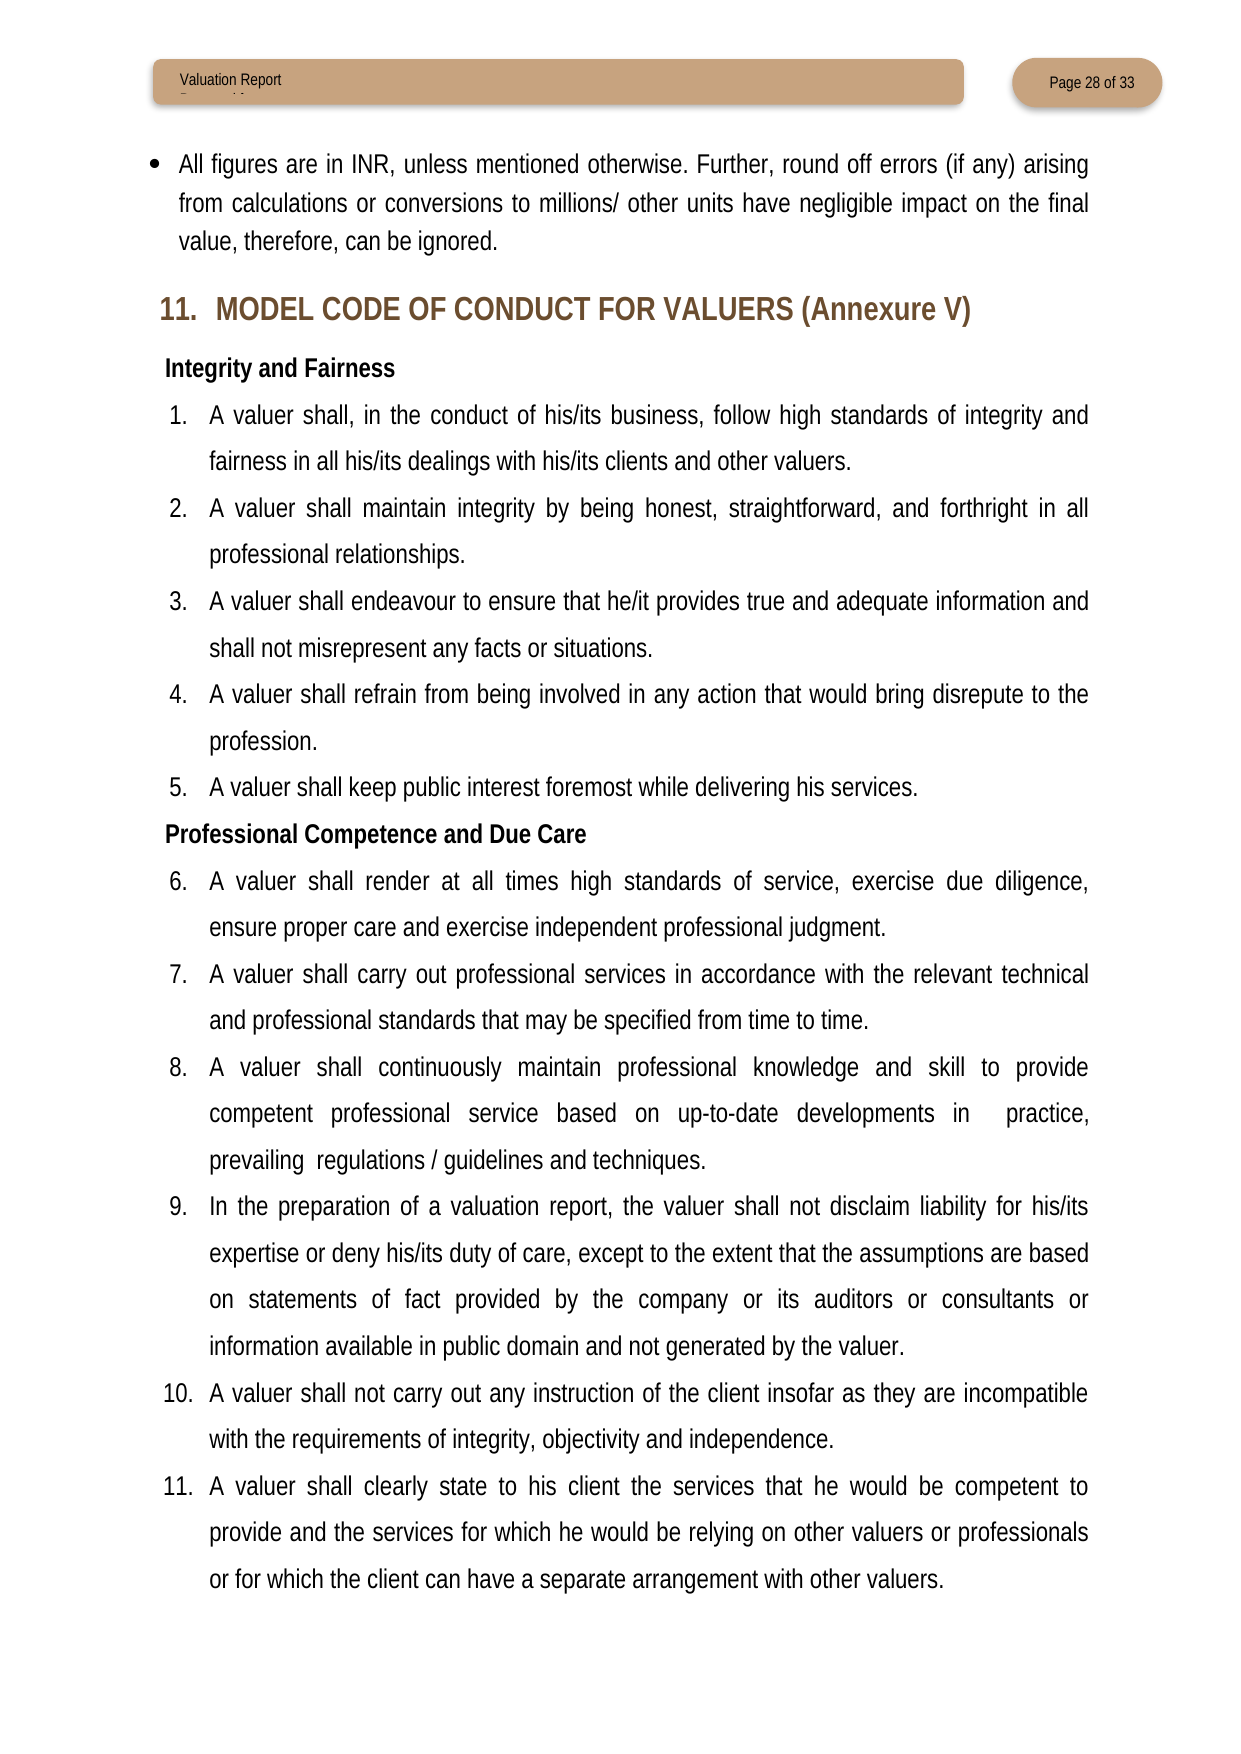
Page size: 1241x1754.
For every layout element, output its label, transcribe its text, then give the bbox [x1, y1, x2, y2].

list A valuer shall, in the conduct of his/its business, follow high standards of integrity and fairness in all his/its dealings with his/its clients and other valuers. [178, 399, 1090, 477]
list A valuer shall endeavour to ensure that he/it provides true and adequate information and shall not misrepresent any facts or situations. [178, 585, 1090, 663]
text Integrity and Fairness [165, 352, 1090, 383]
list A valuer shall render at all times high standards of service, exercise due diligence, ensure proper care and exercise independent professional judgment. [178, 864, 1090, 942]
list A valuer shall keep public interest foremost while delivering his services. [178, 771, 1090, 802]
text Professional Competence and Due Care [165, 818, 1090, 849]
list A valuer shall refrain from being involved in any action that would bring disrepute to the profession. [178, 678, 1090, 756]
subtitle MODEL CODE OF CONDUCT FOR VALUERS (Annexure V) [159, 289, 1090, 327]
list A valuer shall maintain integrity by being honest, straightforward, and forthright in all professional relationships. [178, 492, 1090, 570]
list A valuer shall carry out professional services in accordance with the relevant technical and professional standards that may be specified from time to time. [178, 958, 1090, 1035]
list A valuer shall continuously maintain professional knowledge and skill to provide competent professional service based on up-to-date developments in practice, prevailing regulations / guidelines and techniques. [178, 1051, 1090, 1175]
list A valuer shall clearly state to his client the services that he would be competent to provide and the services for which he would be relying on other valuers or professionals or for which the client can have a separate arrangement with other valuers. [178, 1470, 1090, 1594]
list All figures are in INR, unless mentioned otherwise. Further, round off errors (if any) arising from calculations or conversions to millions/ other units have negligible impact on the final value, therefore, can be ignored. [150, 148, 1090, 256]
list A valuer shall not carry out any instruction of the client insofar as they are incompatible with the requirements of integrity, objectivity and independence. [178, 1377, 1090, 1454]
list In the preparation of a valuation report, the valuer shall not disclaim liability for his/its expertise or deny his/its duty of care, except to the extent that the assumptions are based on statements of fact provided by the company or its auditors or consultants or information available in public domain and not generated by the valuer. [178, 1191, 1090, 1361]
